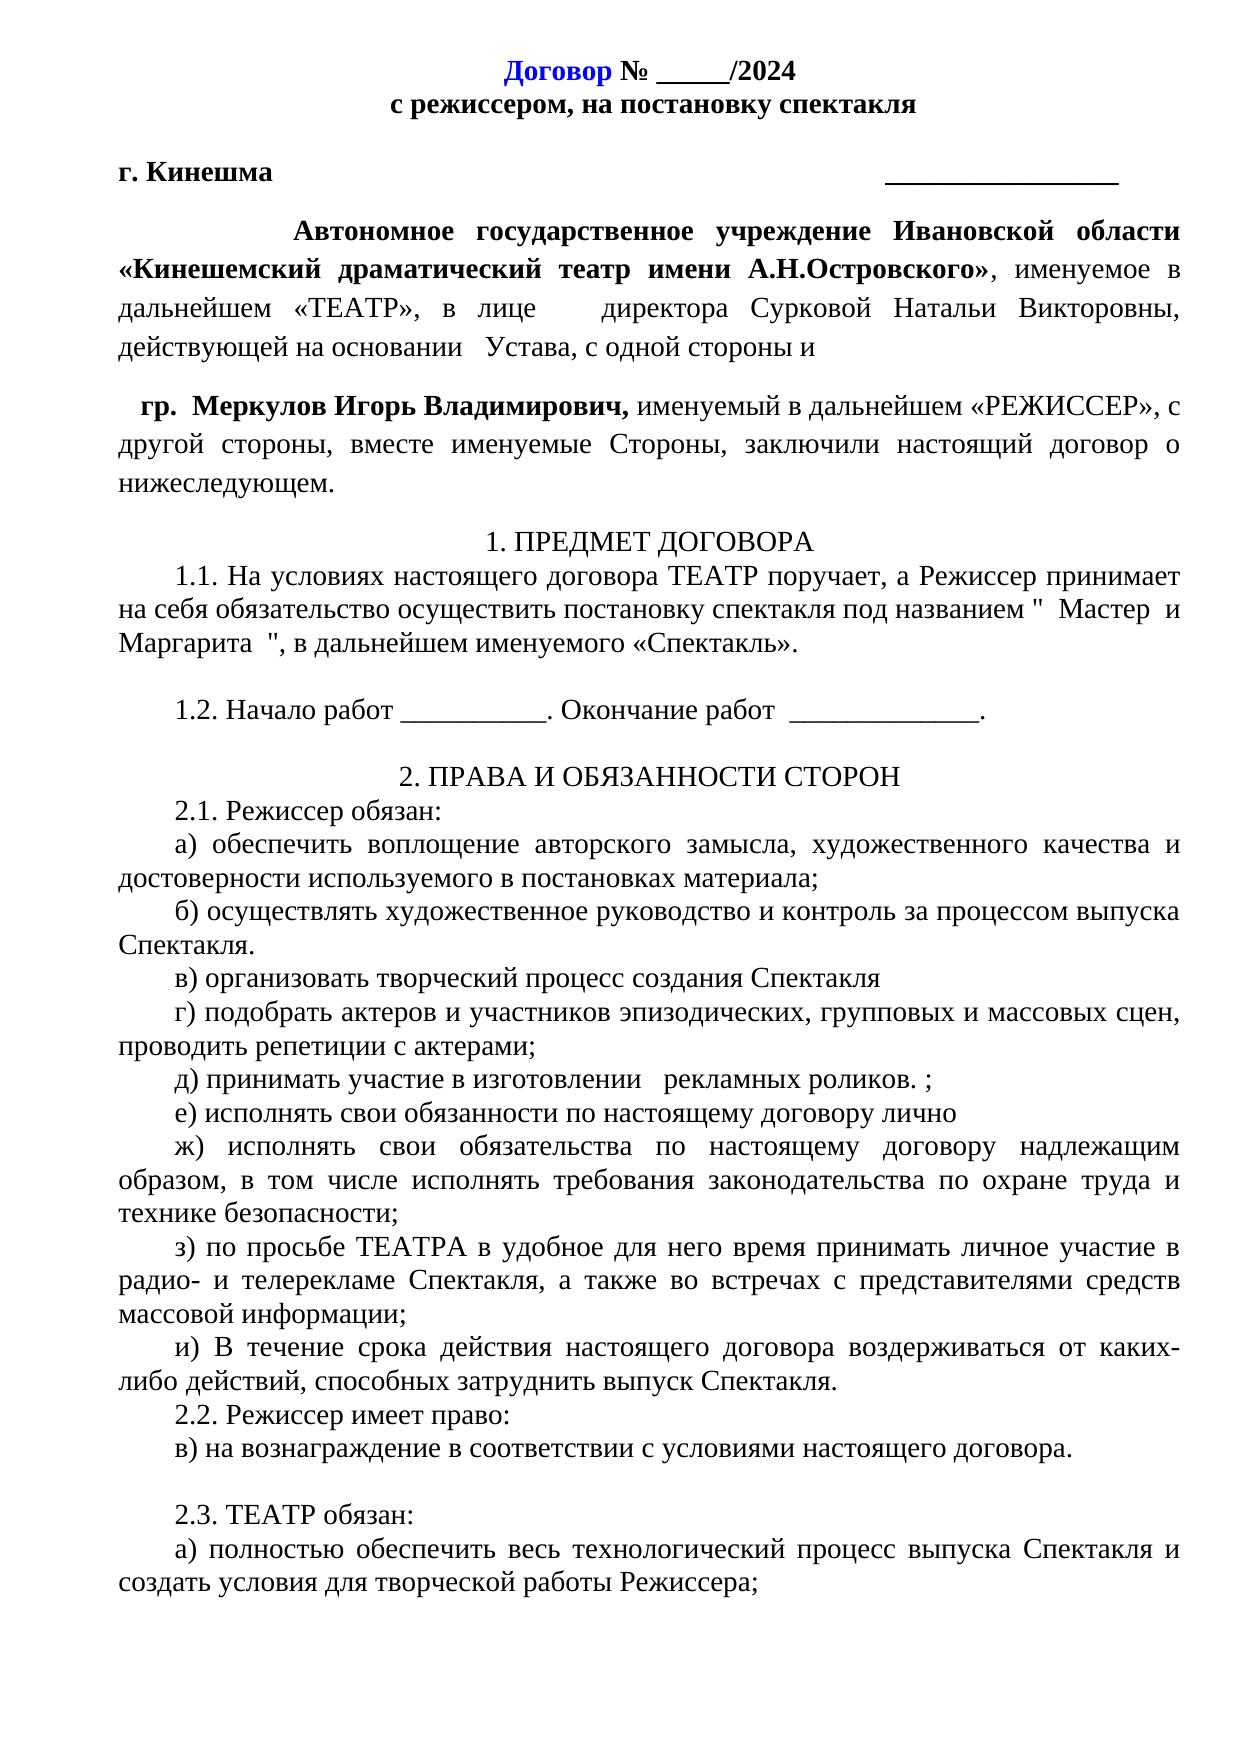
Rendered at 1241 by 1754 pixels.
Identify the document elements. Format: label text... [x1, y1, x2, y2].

text е) исполнять свои обязанности по настоящему договору лично [118, 1095, 1181, 1128]
text 2.1. Режиссер обязан: [118, 793, 1181, 826]
text Автономное государственное учреждение Ивановской области «Кинешемский драматический театр имени А.Н.Островского», именуемое в дальнейшем «ТЕАТР», в лице директора Сурковой Натальи Викторовны, действующей на основании Устава, с одной стороны и [118, 213, 1181, 362]
text а) полностью обеспечить весь технологический процесс выпуска Спектакля и создать условия для творческой работы Режиссера; [118, 1531, 1181, 1598]
text ж) исполнять свои обязательства по настоящему договору надлежащим образом, в том числе исполнять требования законодательства по охране труда и технике безопасности; [118, 1128, 1181, 1229]
text 1. ПРЕДМЕТ ДОГОВОРА [118, 524, 1181, 558]
text г) подобрать актеров и участников эпизодических, групповых и массовых сцен, проводить репетиции с актерами; [118, 994, 1181, 1061]
text д) принимать участие в изготовлении рекламных роликов. ; [118, 1061, 1181, 1095]
text 2.2. Режиссер имеет право: [118, 1397, 1181, 1430]
text з) по просьбе ТЕАТРА в удобное для него время принимать личное участие в радио- и телерекламе Спектакля, а также во встречах с представителями средств массовой информации; [118, 1229, 1181, 1329]
text 1.2. Начало работ __________. Окончание работ _____________. [118, 692, 1181, 726]
text Договор № _____/2024 [118, 53, 1181, 87]
text 2.3. ТЕАТР обязан: [118, 1497, 1181, 1531]
text гр. Меркулов Игорь Владимирович, именуемый в дальнейшем «РЕЖИССЕР», с другой стороны, вместе именуемые Стороны, заключили настоящий договор о нижеследующем. [118, 388, 1181, 499]
text с режиссером, на постановку спектакля [118, 87, 1181, 120]
text б) осуществлять художественное руководство и контроль за процессом выпуска Спектакля. [118, 893, 1181, 961]
text 1.1. На условиях настоящего договора ТЕАТР поручает, а Режиссер принимает на себя обязательство осуществить постановку спектакля под названием " Мастер и Маргарита ", в дальнейшем именуемого «Спектакль». [118, 558, 1181, 659]
text в) организовать творческий процесс создания Спектакля [118, 961, 1181, 994]
text 2. ПРАВА И ОБЯЗАННОСТИ СТОРОН [118, 759, 1181, 793]
text и) В течение срока действия настоящего договора воздерживаться от каких-либо действий, способных затруднить выпуск Спектакля. [118, 1329, 1181, 1397]
text г. Кинешма ________________ [118, 154, 1181, 187]
text а) обеспечить воплощение авторского замысла, художественного качества и достоверности используемого в постановках материала; [118, 826, 1181, 893]
text в) на вознаграждение в соответствии с условиями настоящего договора. [118, 1430, 1181, 1464]
